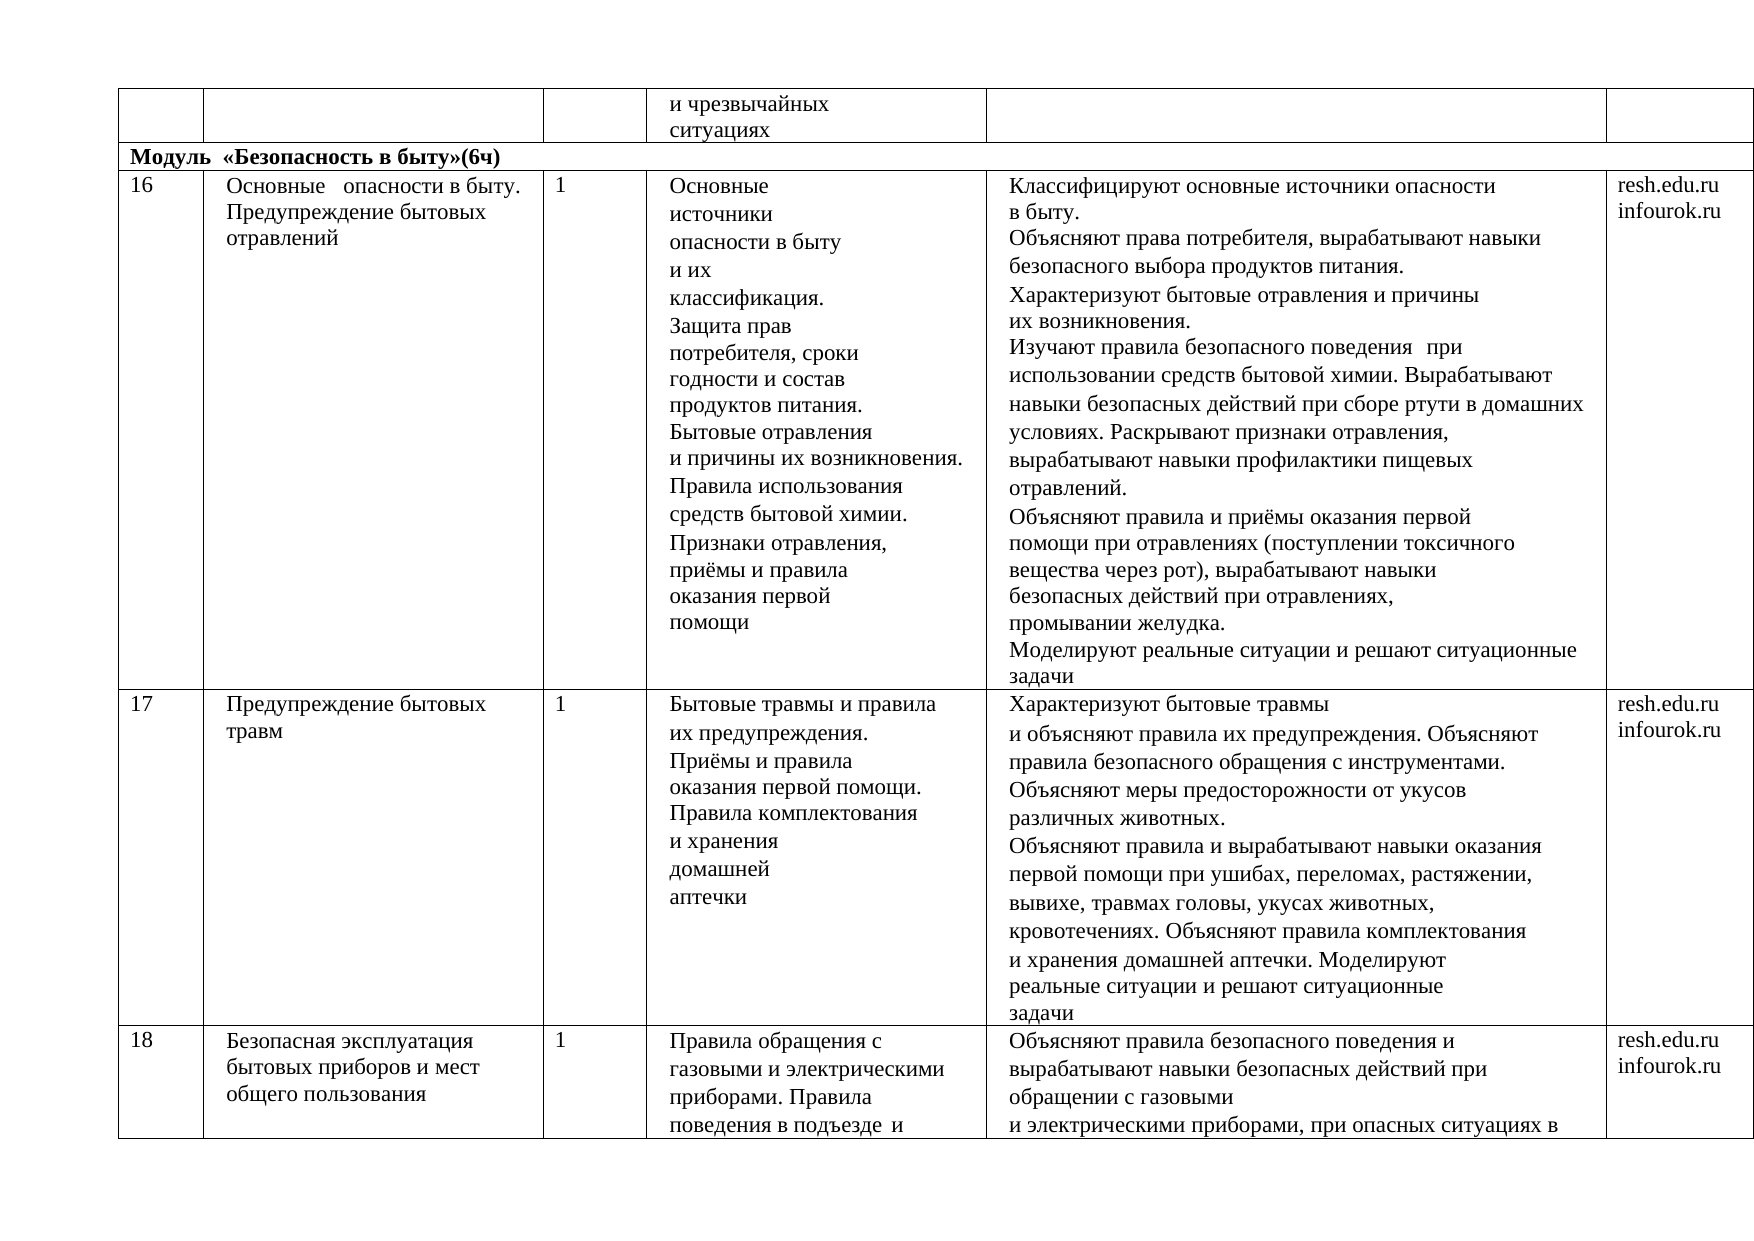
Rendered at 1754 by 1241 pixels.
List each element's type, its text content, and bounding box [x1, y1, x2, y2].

table_cell 1 [544, 690, 646, 1025]
table_cell resh.edu.ru infourok.ru [1607, 171, 1753, 688]
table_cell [647, 1026, 986, 1138]
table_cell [987, 89, 1606, 142]
table_cell Основные источники опасности в быту и их классификация. Защита прав потребителя, сроки годности и состав продуктов питания. Бытовые отравления и причины их возникновения. Правила использования средств бытовой химии. Признаки отравления, приёмы и правила оказания первой помощи [647, 171, 986, 688]
table_cell Бытовые травмы и правила их предупреждения. Приёмы и правила оказания первой помощи. Правила комплектования и хранения домашней аптечки [647, 690, 986, 1025]
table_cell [1607, 89, 1753, 142]
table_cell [204, 89, 543, 142]
table_cell 16 [119, 171, 203, 688]
table_cell 15 [119, 89, 203, 142]
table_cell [1607, 1026, 1753, 1138]
table_cell 1 [544, 171, 646, 688]
table_cell 1 [544, 1026, 646, 1138]
table_cell 18 [119, 1026, 203, 1138]
table_cell Предупреждение бытовых травм [204, 690, 543, 1025]
table_cell Модуль «Безопасность в быту»(6ч) [119, 143, 1753, 170]
table_cell Характеризуют бытовые травмы и объясняют правила их предупреждения. Объясняют правила безопасного обращения с инструментами. Объясняют меры предосторожности от укусов различных животных. Объясняют правила и вырабатывают навыки оказания первой помощи при ушибах, переломах, растяжении, вывихе, травмах головы, укусах животных, кровотечениях. Объясняют правила комплектования и хранения домашней аптечки. Моделируют реальные ситуации и решают ситуационные задачи [987, 690, 1606, 1025]
table_cell 17 [119, 690, 203, 1025]
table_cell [204, 1026, 543, 1138]
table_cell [647, 89, 986, 142]
table_cell resh.edu.ru infourok.ru [1607, 690, 1753, 1025]
table_cell Классифицируют основные источники опасности в быту. Объясняют права потребителя, вырабатывают навыки безопасного выбора продуктов питания. Характеризуют бытовые отравления и причины их возникновения. Изучают правила безопасного поведения при использовании средств бытовой химии. Вырабатывают навыки безопасных действий при сборе ртути в домашних условиях. Раскрывают признаки отравления, вырабатывают навыки профилактики пищевых отравлений. Объясняют правила и приёмы оказания первой помощи при отравлениях (поступлении токсичного вещества через рот), вырабатывают навыки безопасных действий при отравлениях, промывании желудка. Моделируют реальные ситуации и решают ситуационные задачи [987, 171, 1606, 688]
table_cell 1 [544, 89, 646, 142]
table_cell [987, 1026, 1606, 1138]
table_cell Основные опасности в быту. Предупреждение бытовых отравлений [204, 171, 543, 688]
